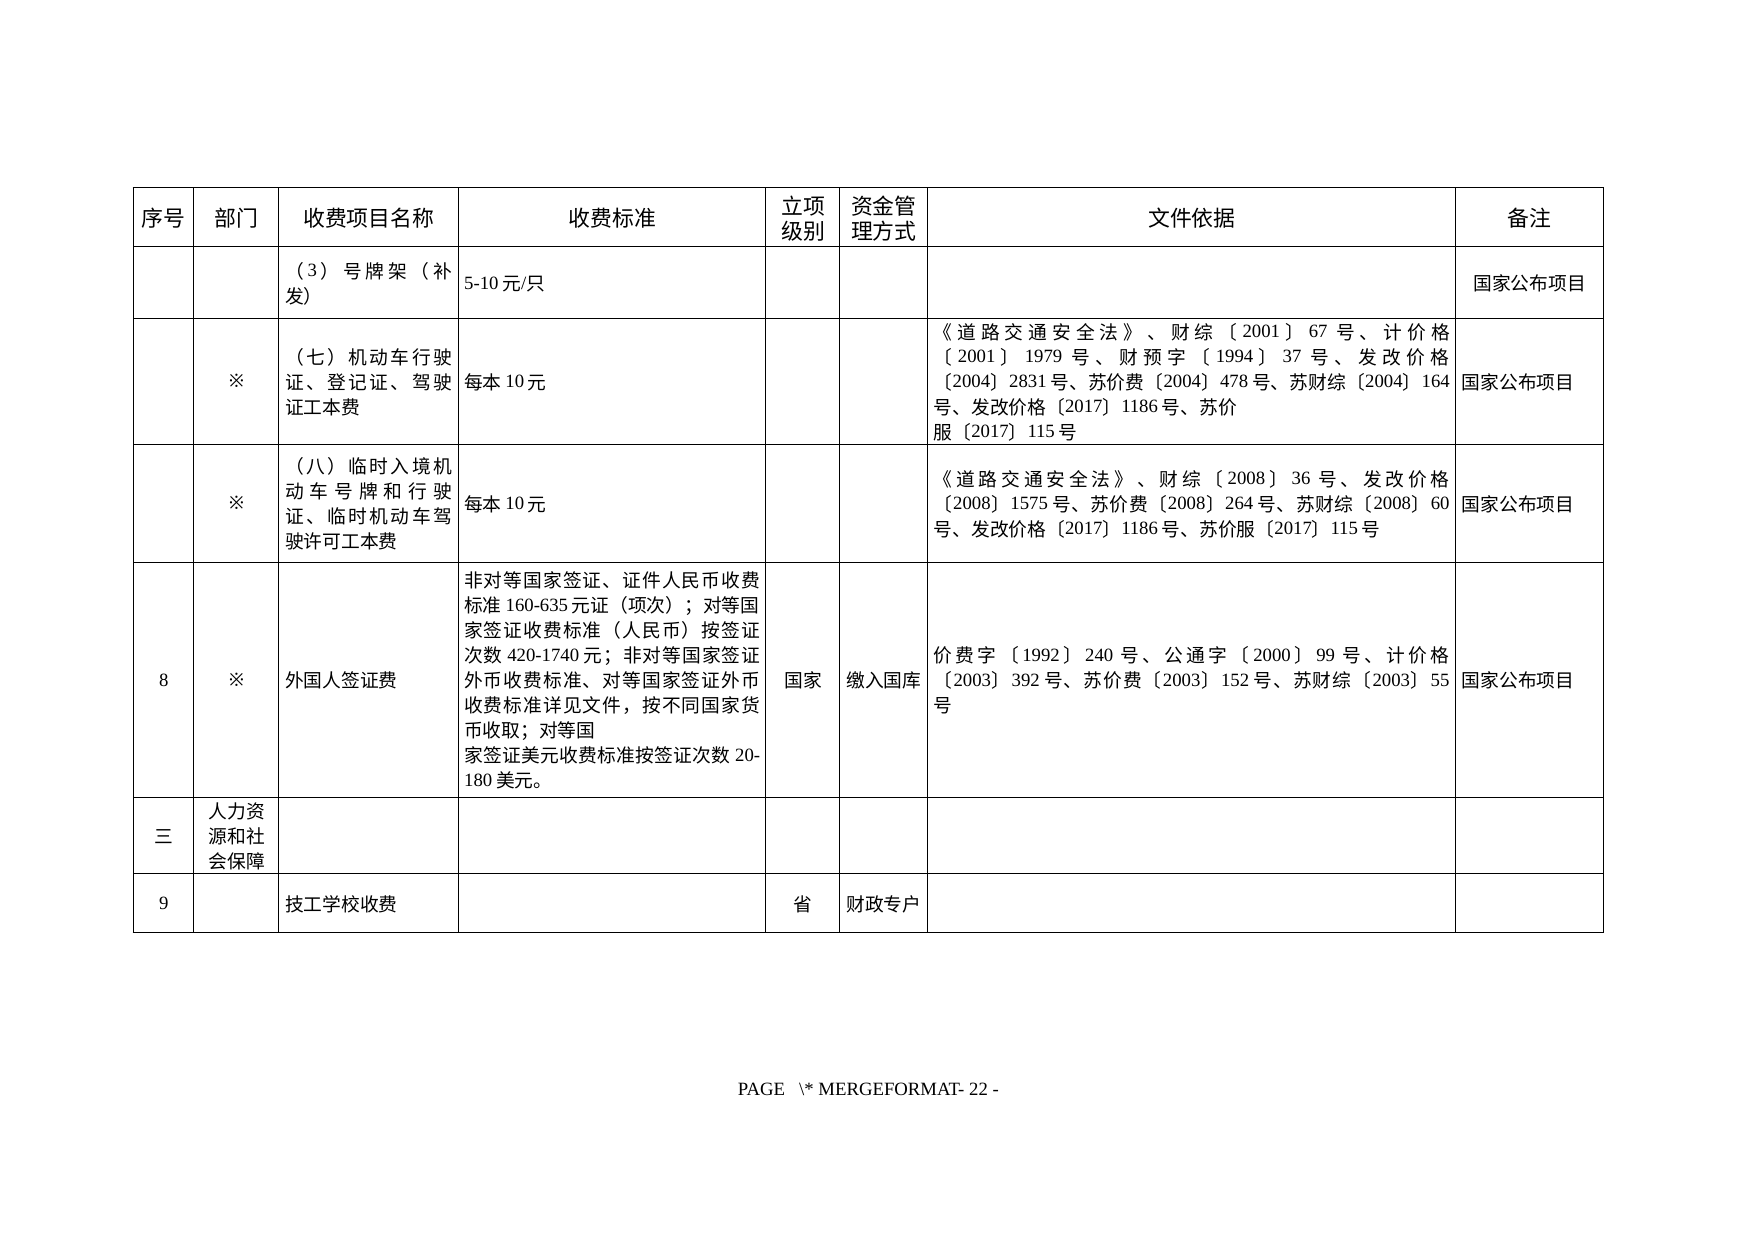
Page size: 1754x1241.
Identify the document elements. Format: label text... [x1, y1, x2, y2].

table_cell （八）临时入境机动车号牌和行驶证、临时机动车驾驶许可工本费 [279, 445, 458, 562]
table_cell [279, 798, 458, 873]
table_cell （3）号牌架（补发） [279, 247, 458, 317]
table_cell 5-10元/只 [459, 247, 765, 317]
table_cell 国家公布项目 [1456, 319, 1603, 443]
table_cell [134, 247, 193, 317]
table_cell [766, 319, 839, 443]
table_cell 国家公布项目 [1456, 247, 1603, 317]
table_header 立项级别 [766, 188, 839, 246]
table_cell 人力资源和社会保障 [194, 798, 278, 873]
table_cell ※ [194, 445, 278, 562]
table_cell ※ [194, 563, 278, 797]
table_cell [766, 798, 839, 873]
table_cell [459, 874, 765, 932]
table_cell [459, 798, 765, 873]
table_cell [928, 247, 1455, 317]
table_cell [840, 319, 927, 443]
table_cell 《道路交通安全法》、财综〔2008〕36号、发改价格〔2008〕1575号、苏价费〔2008〕264号、苏财综〔2008〕60号、发改价格〔2017〕1186号、苏价服〔2017〕115号 [928, 445, 1455, 562]
table_header 资金管理方式 [840, 188, 927, 246]
table_cell 财政专户 [840, 874, 927, 932]
table_cell 国家 [766, 563, 839, 797]
table_cell [928, 874, 1455, 932]
table_header 序号 [134, 188, 193, 246]
table_cell 非对等国家签证、证件人民币收费标准160-635元证（项次）；对等国家签证收费标准（人民币）按签证次数420-1740元；非对等国家签证外币收费标准、对等国家签证外币收费标准详见文件，按不同国家货币收取；对等国 家签证美元收费标准按签证次数20-180美元。 [459, 563, 765, 797]
table_cell 国家公布项目 [1456, 445, 1603, 562]
table_cell 缴入国库 [840, 563, 927, 797]
table_cell 每本10元 [459, 445, 765, 562]
table_cell [194, 874, 278, 932]
table_cell 省 [766, 874, 839, 932]
table_header 部门 [194, 188, 278, 246]
table_cell 技工学校收费 [279, 874, 458, 932]
table_header 文件依据 [928, 188, 1455, 246]
table_cell 每本10元 [459, 319, 765, 443]
table_cell [766, 445, 839, 562]
table_cell [1456, 798, 1603, 873]
table_cell [1456, 874, 1603, 932]
table_cell 外国人签证费 [279, 563, 458, 797]
table_cell [766, 247, 839, 317]
table_header 收费项目名称 [279, 188, 458, 246]
table_cell ※ [194, 319, 278, 443]
table_cell [840, 798, 927, 873]
table_cell 《道路交通安全法》、财综〔2001〕67号、计价格〔2001〕1979号、财预字〔1994〕37号、发改价格〔2004〕2831号、苏价费〔2004〕478号、苏财综〔2004〕164号、发改价格〔2017〕1186号、苏价 服〔2017〕115号 [928, 319, 1455, 443]
table_cell 8 [134, 563, 193, 797]
table_cell [134, 319, 193, 443]
table_cell [928, 798, 1455, 873]
table_cell [840, 247, 927, 317]
table_cell 9 [134, 874, 193, 932]
table_cell [840, 445, 927, 562]
table_header 收费标准 [459, 188, 765, 246]
table_cell 价费字〔1992〕240号、公通字〔2000〕99号、计价格〔2003〕392号、苏价费〔2003〕152号、苏财综〔2003〕55号 [928, 563, 1455, 797]
table_cell 三 [134, 798, 193, 873]
table_cell （七）机动车行驶证、登记证、驾驶证工本费 [279, 319, 458, 443]
table_cell 国家公布项目 [1456, 563, 1603, 797]
table_header 备注 [1456, 188, 1603, 246]
table_cell [134, 445, 193, 562]
table_cell [194, 247, 278, 317]
